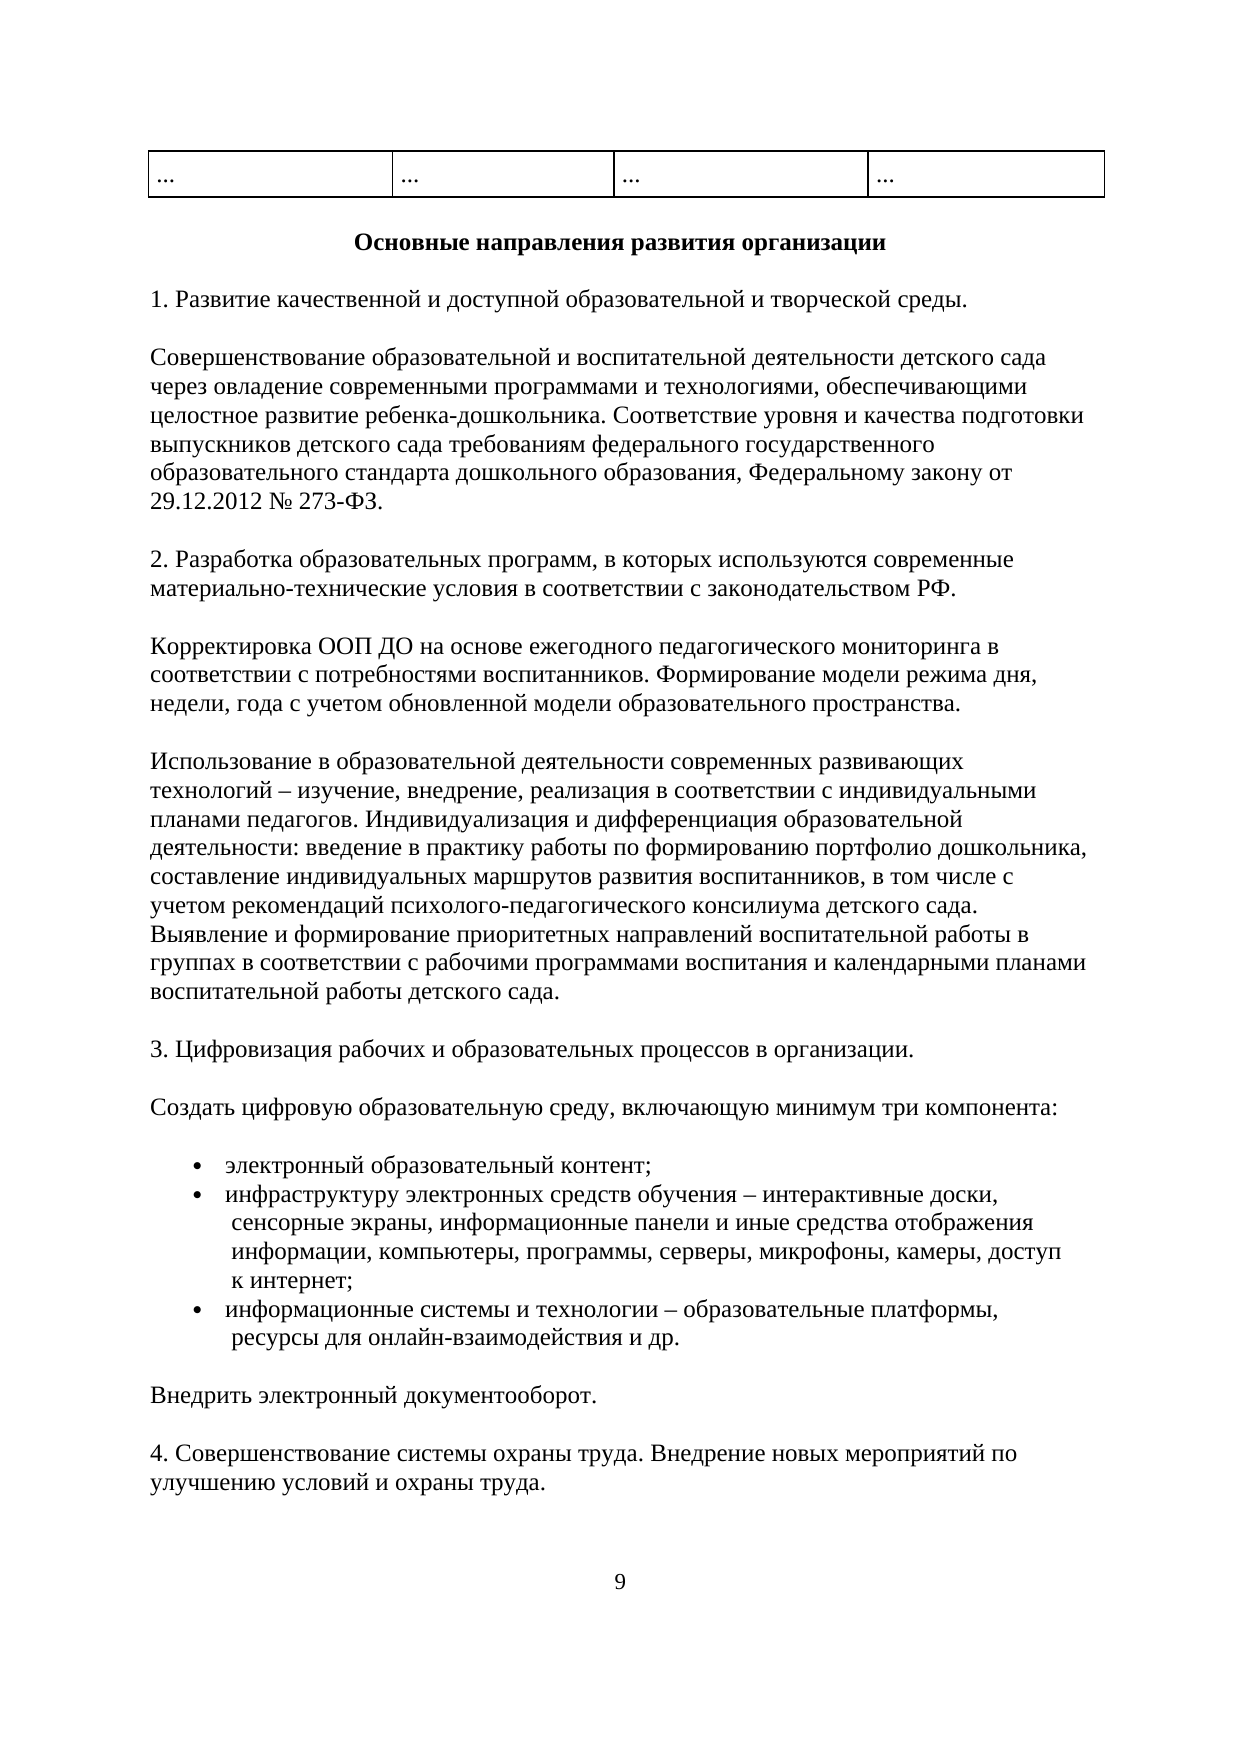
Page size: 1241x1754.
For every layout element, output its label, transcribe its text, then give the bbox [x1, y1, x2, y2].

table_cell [149, 152, 392, 253]
list информационные системы и технологии – образовательные платформы, ресурсы для онлайн-взаимодействия и др. [194, 1426, 1071, 1484]
table_cell ... [869, 255, 1104, 299]
table_cell ... [615, 255, 867, 299]
text Использование в образовательной деятельности современных развивающих технологий – изучение, внедрение, реализация в соответствии с индивидуальными планами педагогов. Индивидуализация и дифференциация образовательной деятельности: введение в практику работы по формированию портфолио дошкольника, составление индивидуальных маршрутов развития воспитанников, в том числе с учетом рекомендаций психолого-педагогического консилиума детского сада. Выявление и формирование приоритетных направлений воспитательной работы в группах в соответствии с рабочими программами воспитания и календарными планами воспитательной работы детского сада. [150, 850, 1090, 1108]
list инфраструктуру электронных средств обучения – интерактивные доски, сенсорные экраны, информационные панели и иные средства отображения информации, компьютеры, программы, серверы, микрофоны, камеры, доступ к интернет; [194, 1282, 1071, 1397]
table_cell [393, 152, 613, 253]
text Корректировка ООП ДО на основе ежегодного педагогического мониторинга в соответствии с потребностями воспитанников. Формирование модели режима дня, недели, года с учетом обновленной модели образовательного пространства. [150, 734, 1090, 821]
table_cell ... [149, 255, 392, 299]
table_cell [615, 152, 867, 253]
table_cell ... [393, 255, 613, 299]
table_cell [869, 152, 1104, 253]
text 1. Развитие качественной и доступной образовательной и творческой среды. [150, 388, 1090, 417]
text 2. Разработка образовательных программ, в которых используются современные материально-технические условия в соответствии с законодательством РФ. [150, 648, 1090, 705]
list электронный образовательный контент; [194, 1253, 1071, 1282]
text Создать цифровую образовательную среду, включающую минимум три компонента: [150, 1196, 1090, 1224]
text 3. Цифровизация рабочих и образовательных процессов в организации. [150, 1138, 1090, 1166]
text Основные направления развития организации [150, 330, 1090, 359]
text Совершенствование образовательной и воспитательной деятельности детского сада через овладение современными программами и технологиями, обеспечивающими целостное развитие ребенка-дошкольника. Соответствие уровня и качества подготовки выпускников детского сада требованиям федерального государственного образовательного стандарта дошкольного образования, Федеральному закону от 29.12.2012 № 273-ФЗ. [150, 446, 1090, 618]
